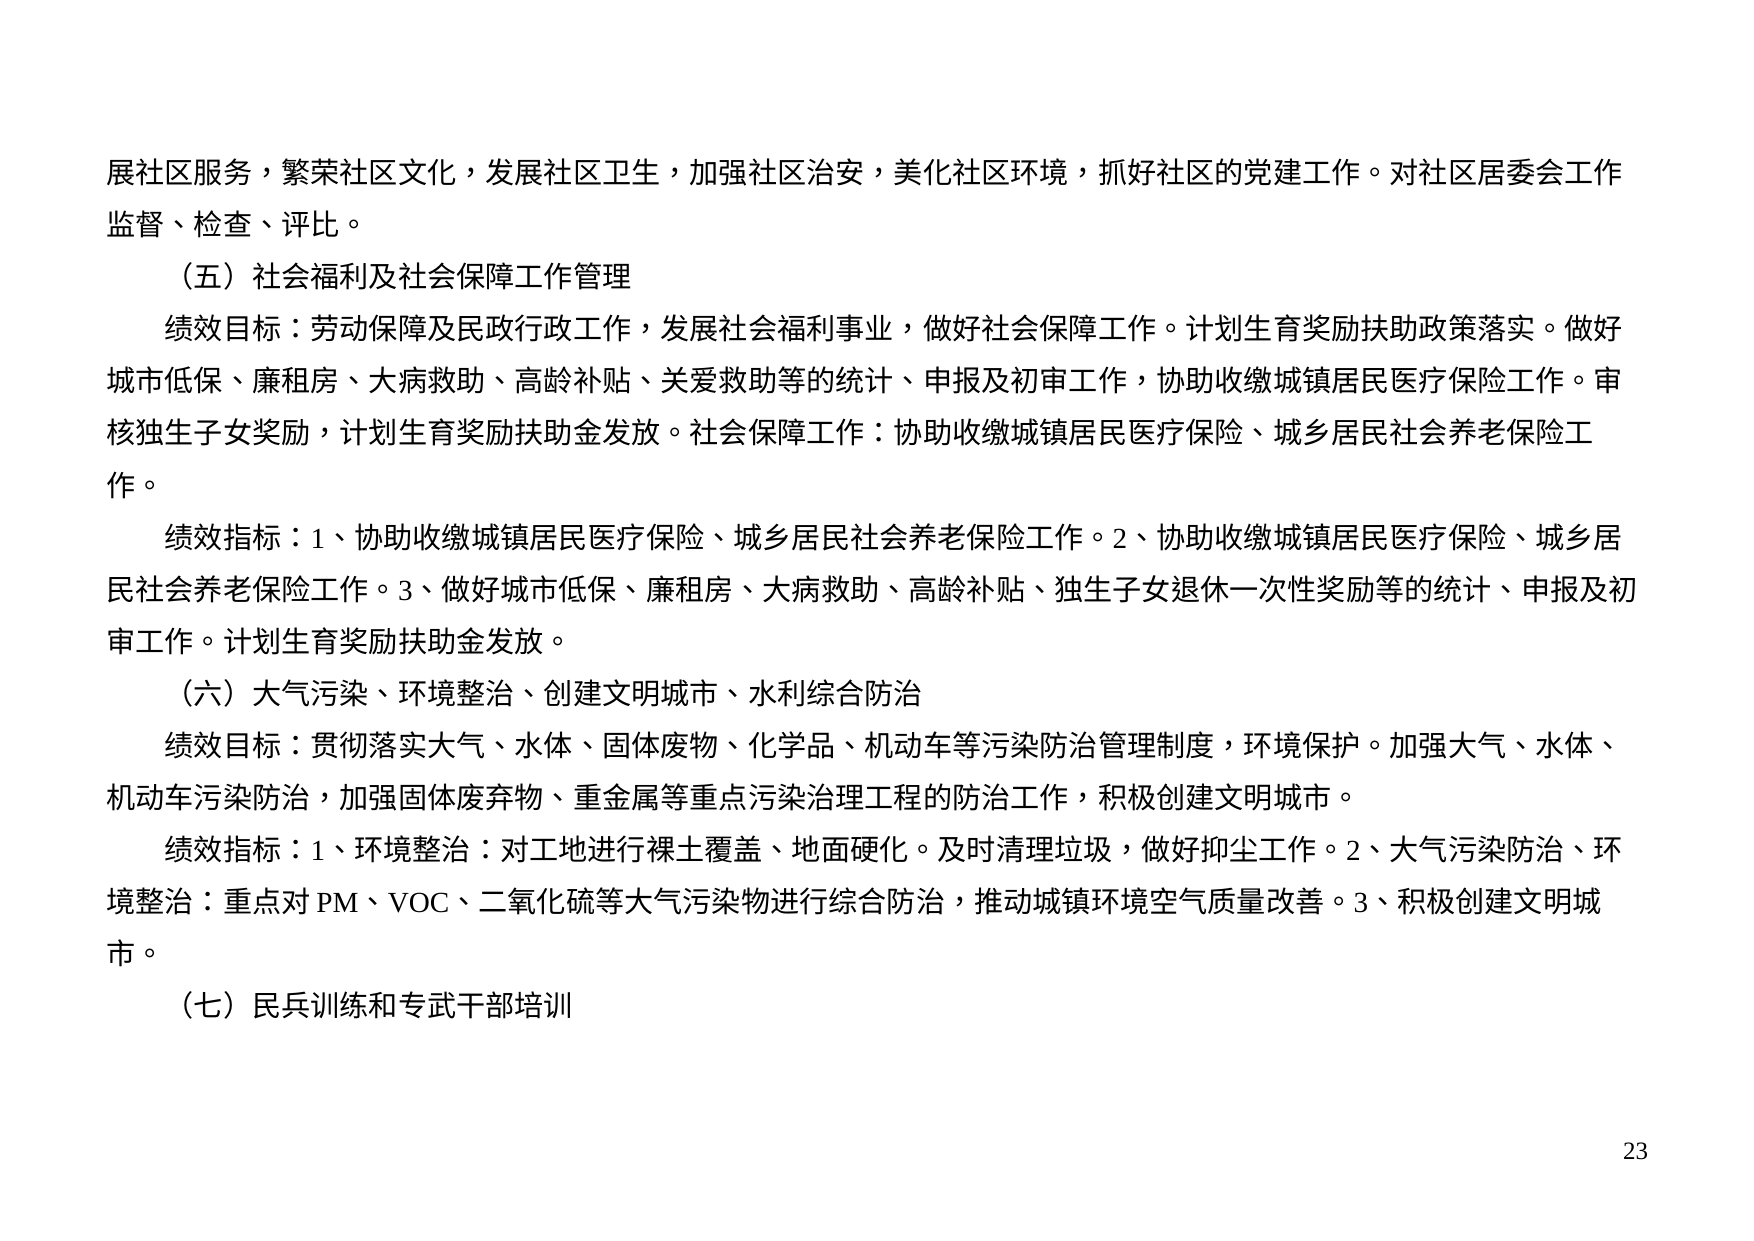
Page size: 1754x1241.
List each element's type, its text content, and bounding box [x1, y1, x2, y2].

text 绩效指标：1、环境整治：对工地进行裸土覆盖、地面硬化。及时清理垃圾，做好抑尘工作。2、大气污染防治、环境整治：重点对PM、VOC、二氧化硫等大气污染物进行综合防治，推动城镇环境空气质量改善。3、积极创建文明城市。 [106, 819, 1648, 975]
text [106, 142, 1648, 246]
text 绩效指标：1、协助收缴城镇居民医疗保险、城乡居民社会养老保险工作。2、协助收缴城镇居民医疗保险、城乡居民社会养老保险工作。3、做好城市低保、廉租房、大病救助、高龄补贴、独生子女退休一次性奖励等的统计、申报及初审工作。计划生育奖励扶助金发放。 [106, 506, 1648, 663]
text （六）大气污染、环境整治、创建文明城市、水利综合防治 [106, 663, 1648, 715]
text （五）社会福利及社会保障工作管理 [106, 246, 1648, 298]
text （七）民兵训练和专武干部培训 [106, 975, 1648, 1027]
text 绩效目标：贯彻落实大气、水体、固体废物、化学品、机动车等污染防治管理制度，环境保护。加强大气、水体、机动车污染防治，加强固体废弃物、重金属等重点污染治理工程的防治工作，积极创建文明城市。 [106, 715, 1648, 819]
text 绩效目标：劳动保障及民政行政工作，发展社会福利事业，做好社会保障工作。计划生育奖励扶助政策落实。做好城市低保、廉租房、大病救助、高龄补贴、关爱救助等的统计、申报及初审工作，协助收缴城镇居民医疗保险工作。审核独生子女奖励，计划生育奖励扶助金发放。社会保障工作：协助收缴城镇居民医疗保险、城乡居民社会养老保险工作。 [106, 298, 1648, 506]
